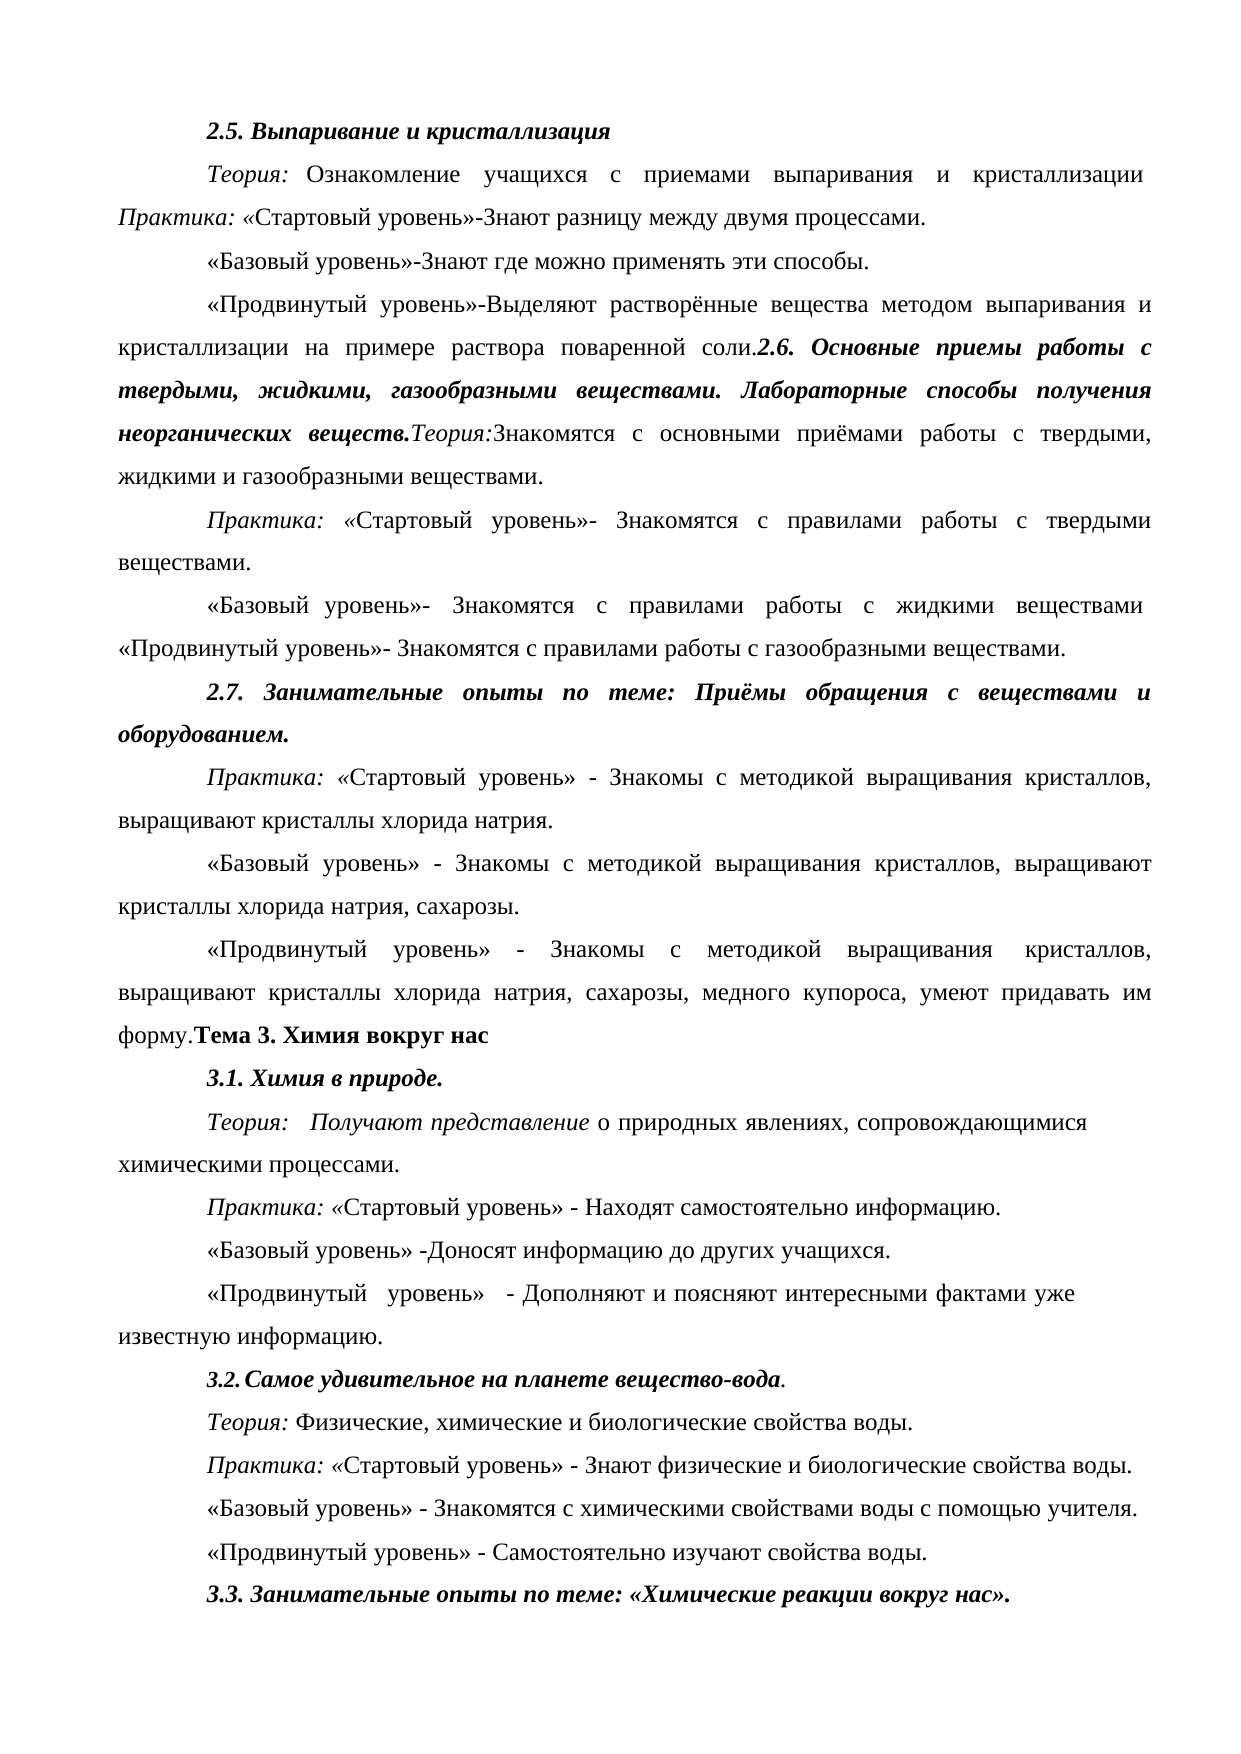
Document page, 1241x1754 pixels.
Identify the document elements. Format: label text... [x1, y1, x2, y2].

text «Продвинутый уровень» - Дополняют и поясняют интересными фактами уже известную информацию. [118, 1278, 1120, 1350]
subtitle Занимательные опыты по теме: «Химические реакции вокруг нас». [207, 1579, 1163, 1608]
subtitle Самое удивительное на планете вещество-вода. [207, 1364, 1163, 1393]
text «Базовый уровень» - Знакомятся с химическими свойствами воды с помощью учителя. [207, 1493, 1163, 1522]
text «Базовый уровень»- Знакомятся с правилами работы с жидкими веществами [207, 590, 1163, 619]
text «Базовый уровень» - Знакомы с методикой выращивания кристаллов, выращивают кристаллы хлорида натрия, сахарозы. [118, 848, 1152, 920]
subtitle 2.7. Занимательные опыты по теме: Приёмы обращения с веществами и оборудованием. [118, 677, 1151, 748]
subtitle Выпаривание и кристаллизация [207, 116, 1163, 145]
text Практика: «Стартовый уровень» - Находят самостоятельно информацию. [207, 1192, 1163, 1221]
text Практика: «Стартовый уровень»- Знакомятся с правилами работы с твердыми веществами. [118, 505, 1152, 576]
text Практика: «Стартовый уровень»-Знают разницу между двумя процессами. [118, 202, 1163, 231]
text «Продвинутый уровень» - Самостоятельно изучают свойства воды. [207, 1537, 1163, 1565]
text Теория: Получают представление о природных явлениях, сопровождающимися химическими процессами. [118, 1107, 1120, 1178]
text «Продвинутый уровень»- Знакомятся с правилами работы с газообразными веществами. [118, 633, 1163, 662]
text «Базовый уровень» -Доносят информацию до других учащихся. [207, 1235, 1163, 1264]
text «Продвинутый уровень» - Знакомы с методикой выращивания кристаллов, выращивают кристаллы хлорида натрия, сахарозы, медного купороса, умеют придавать им форму.Тема 3. Химия вокруг нас [118, 934, 1152, 1049]
text «Продвинутый уровень»-Выделяют растворённые вещества методом выпаривания и кристаллизации на примере раствора поваренной соли.2.6. Основные приемы работы с твердыми, жидкими, газообразными веществами. Лабораторные способы получения неорганических веществ.Теория:Знакомятся с основными приёмами работы с твердыми, жидкими и газообразными веществами. [118, 289, 1152, 490]
text «Базовый уровень»-Знают где можно применять эти способы. [207, 246, 1163, 274]
text Практика: «Стартовый уровень» - Знакомы с методикой выращивания кристаллов, выращивают кристаллы хлорида натрия. [118, 762, 1152, 834]
subtitle Химия в природе. [207, 1063, 1163, 1092]
text Теория: Физические, химические и биологические свойства воды. [207, 1407, 1163, 1436]
text Практика: «Стартовый уровень» - Знают физические и биологические свойства воды. [207, 1450, 1163, 1479]
text Теория: Ознакомление учащихся с приемами выпаривания и кристаллизации [207, 159, 1163, 188]
